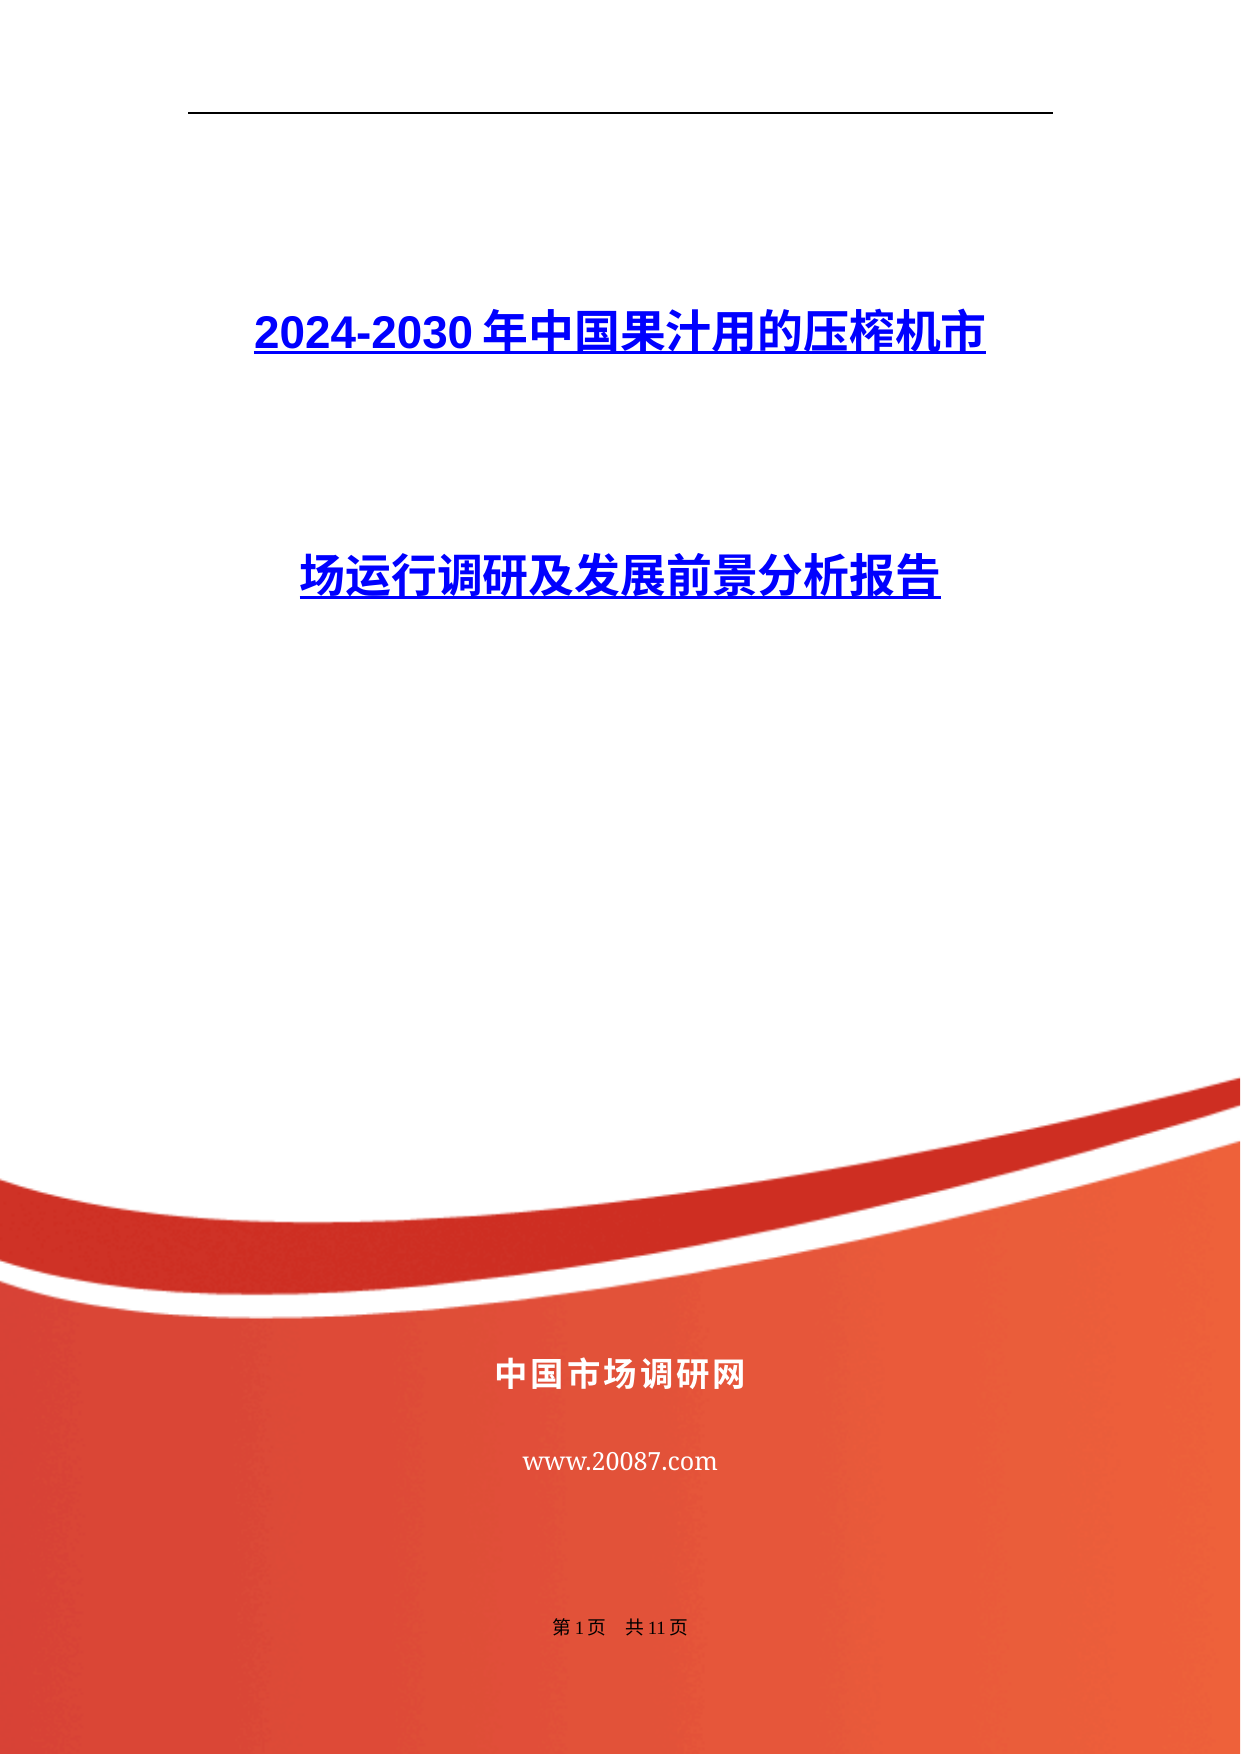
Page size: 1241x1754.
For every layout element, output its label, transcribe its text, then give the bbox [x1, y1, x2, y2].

subtitle 中国市场调研网 [187, 1339, 1053, 1404]
text www.20087.com [187, 1428, 1053, 1493]
table_header 2024-2030年中国果汁用的压榨机市场运行调研及发展前景分析报告 [188, 207, 1053, 773]
picture [0, 1006, 1241, 1754]
